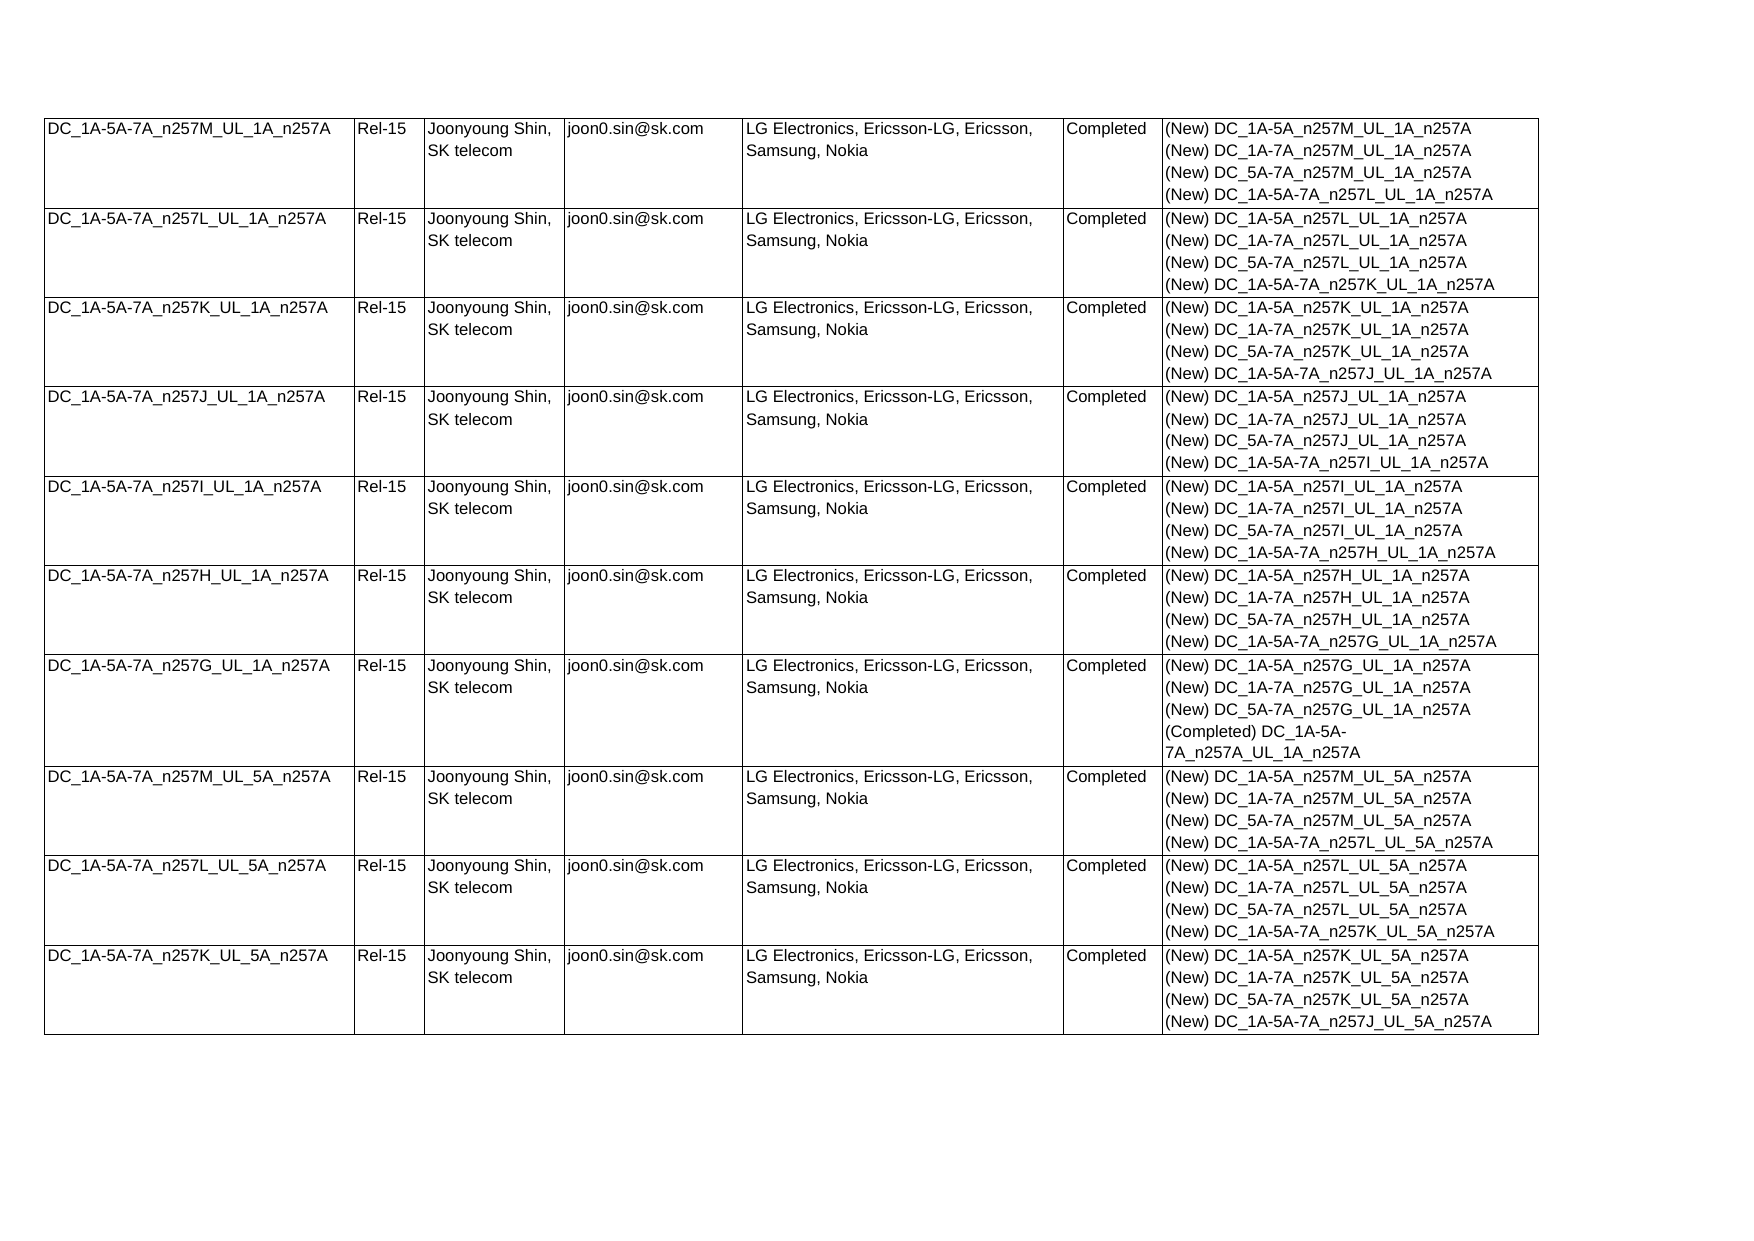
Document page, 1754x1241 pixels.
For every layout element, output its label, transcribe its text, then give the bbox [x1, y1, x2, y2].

table_cell Completed [1064, 298, 1162, 386]
table_cell (New) DC_1A-5A_n257K_UL_1A_n257A (New) DC_1A-7A_n257K_UL_1A_n257A (New) DC_5A-7A_n257K_UL_1A_n257A (New) DC_1A-5A-7A_n257J_UL_1A_n257A [1163, 298, 1538, 386]
table_cell Rel-15 [355, 387, 424, 476]
table_cell DC_1A-5A-7A_n257M_UL_1A_n257A [45, 119, 354, 207]
table_cell DC_1A-5A-7A_n257I_UL_1A_n257A [45, 477, 354, 565]
table_cell joon0.sin@sk.com [565, 566, 742, 654]
table_cell DC_1A-5A-7A_n257L_UL_1A_n257A [45, 209, 354, 297]
table_cell Rel-15 [355, 566, 424, 654]
table_cell Completed [1064, 655, 1162, 766]
table_cell joon0.sin@sk.com [565, 298, 742, 386]
table_cell Rel-15 [355, 856, 424, 944]
table_cell LG Electronics, Ericsson-LG, Ericsson, Samsung, Nokia [743, 477, 1063, 565]
table_cell Rel-15 [355, 209, 424, 297]
table_cell Joonyoung Shin, SK telecom [425, 209, 564, 297]
table_cell Completed [1064, 767, 1162, 855]
table_cell Joonyoung Shin, SK telecom [425, 856, 564, 944]
table_cell (New) DC_1A-5A_n257L_UL_5A_n257A (New) DC_1A-7A_n257L_UL_5A_n257A (New) DC_5A-7A_n257L_UL_5A_n257A (New) DC_1A-5A-7A_n257K_UL_5A_n257A [1163, 856, 1538, 944]
table_cell joon0.sin@sk.com [565, 387, 742, 476]
table_cell joon0.sin@sk.com [565, 209, 742, 297]
table_cell DC_1A-5A-7A_n257K_UL_1A_n257A [45, 298, 354, 386]
table_cell joon0.sin@sk.com [565, 767, 742, 855]
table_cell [743, 119, 1063, 207]
table_cell Completed [1064, 946, 1162, 1034]
table_cell (New) DC_1A-5A_n257M_UL_1A_n257A (New) DC_1A-7A_n257M_UL_1A_n257A (New) DC_5A-7A_n257M_UL_1A_n257A (New) DC_1A-5A-7A_n257L_UL_1A_n257A [1163, 119, 1538, 207]
table_cell (New) DC_1A-5A_n257J_UL_1A_n257A (New) DC_1A-7A_n257J_UL_1A_n257A (New) DC_5A-7A_n257J_UL_1A_n257A (New) DC_1A-5A-7A_n257I_UL_1A_n257A [1163, 387, 1538, 476]
table_cell LG Electronics, Ericsson-LG, Ericsson, Samsung, Nokia [743, 209, 1063, 297]
table_cell Completed [1064, 856, 1162, 944]
table_cell LG Electronics, Ericsson-LG, Ericsson, Samsung, Nokia [743, 655, 1063, 766]
table_cell DC_1A-5A-7A_n257J_UL_1A_n257A [45, 387, 354, 476]
table_cell Joonyoung Shin, SK telecom [425, 387, 564, 476]
table_cell (New) DC_1A-5A_n257I_UL_1A_n257A (New) DC_1A-7A_n257I_UL_1A_n257A (New) DC_5A-7A_n257I_UL_1A_n257A (New) DC_1A-5A-7A_n257H_UL_1A_n257A [1163, 477, 1538, 565]
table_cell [743, 946, 1063, 1034]
table_cell LG Electronics, Ericsson-LG, Ericsson, Samsung, Nokia [743, 566, 1063, 654]
table_cell (New) DC_1A-5A_n257M_UL_5A_n257A (New) DC_1A-7A_n257M_UL_5A_n257A (New) DC_5A-7A_n257M_UL_5A_n257A (New) DC_1A-5A-7A_n257L_UL_5A_n257A [1163, 767, 1538, 855]
table_cell joon0.sin@sk.com [565, 655, 742, 766]
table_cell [425, 946, 564, 1034]
table_cell Rel-15 [355, 298, 424, 386]
table_cell DC_1A-5A-7A_n257K_UL_5A_n257A [45, 946, 354, 1034]
table_cell LG Electronics, Ericsson-LG, Ericsson, Samsung, Nokia [743, 767, 1063, 855]
table_cell Rel-15 [355, 655, 424, 766]
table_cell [425, 119, 564, 207]
table_cell LG Electronics, Ericsson-LG, Ericsson, Samsung, Nokia [743, 298, 1063, 386]
table_cell (New) DC_1A-5A_n257H_UL_1A_n257A (New) DC_1A-7A_n257H_UL_1A_n257A (New) DC_5A-7A_n257H_UL_1A_n257A (New) DC_1A-5A-7A_n257G_UL_1A_n257A [1163, 566, 1538, 654]
table_cell joon0.sin@sk.com [565, 119, 742, 207]
table_cell joon0.sin@sk.com [565, 477, 742, 565]
table_cell (New) DC_1A-5A_n257K_UL_5A_n257A (New) DC_1A-7A_n257K_UL_5A_n257A (New) DC_5A-7A_n257K_UL_5A_n257A (New) DC_1A-5A-7A_n257J_UL_5A_n257A [1163, 946, 1538, 1034]
table_cell Completed [1064, 387, 1162, 476]
table_cell Completed [1064, 477, 1162, 565]
table_cell DC_1A-5A-7A_n257L_UL_5A_n257A [45, 856, 354, 944]
table_cell LG Electronics, Ericsson-LG, Ericsson, Samsung, Nokia [743, 856, 1063, 944]
table_cell Joonyoung Shin, SK telecom [425, 477, 564, 565]
table_cell Rel-15 [355, 946, 424, 1034]
table_cell joon0.sin@sk.com [565, 946, 742, 1034]
table_cell Joonyoung Shin, SK telecom [425, 566, 564, 654]
table_cell Rel-15 [355, 477, 424, 565]
table_cell Completed [1064, 566, 1162, 654]
table_cell Rel-15 [355, 767, 424, 855]
table_cell Completed [1064, 119, 1162, 207]
table_cell Joonyoung Shin, SK telecom [425, 298, 564, 386]
table_cell DC_1A-5A-7A_n257M_UL_5A_n257A [45, 767, 354, 855]
table_cell Joonyoung Shin, SK telecom [425, 767, 564, 855]
table_cell Completed [1064, 209, 1162, 297]
table_cell joon0.sin@sk.com [565, 856, 742, 944]
table_cell (New) DC_1A-5A_n257L_UL_1A_n257A (New) DC_1A-7A_n257L_UL_1A_n257A (New) DC_5A-7A_n257L_UL_1A_n257A (New) DC_1A-5A-7A_n257K_UL_1A_n257A [1163, 209, 1538, 297]
table_cell Joonyoung Shin, SK telecom [425, 655, 564, 766]
table_cell Rel-15 [355, 119, 424, 207]
table_cell DC_1A-5A-7A_n257H_UL_1A_n257A [45, 566, 354, 654]
table_cell LG Electronics, Ericsson-LG, Ericsson, Samsung, Nokia [743, 387, 1063, 476]
table_cell DC_1A-5A-7A_n257G_UL_1A_n257A [45, 655, 354, 766]
table_cell (New) DC_1A-5A_n257G_UL_1A_n257A (New) DC_1A-7A_n257G_UL_1A_n257A (New) DC_5A-7A_n257G_UL_1A_n257A (Completed) DC_1A-5A-7A_n257A_UL_1A_n257A [1163, 655, 1538, 766]
